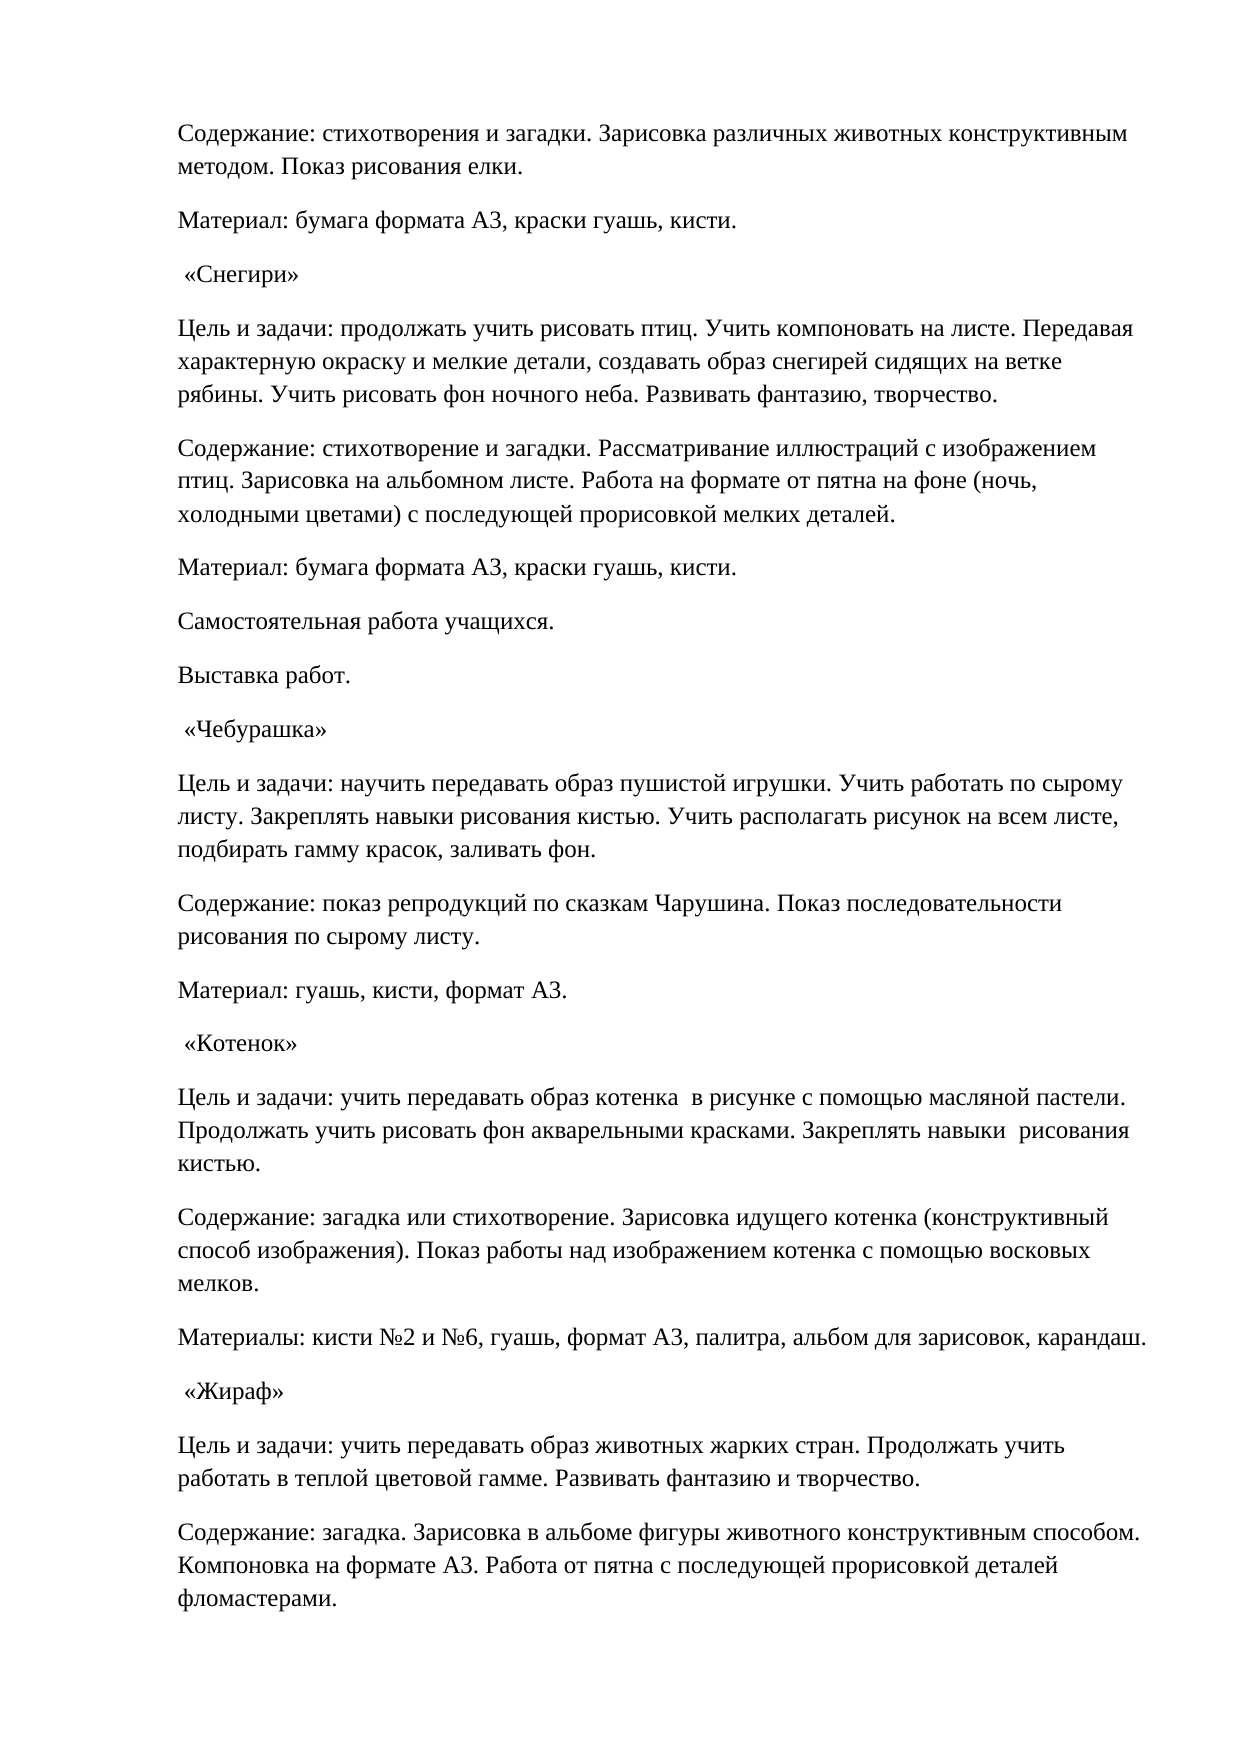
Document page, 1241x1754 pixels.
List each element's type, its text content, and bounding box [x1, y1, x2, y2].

text Цель и задачи: учить передавать образ животных жарких стран. Продолжать учить работать в теплой цветовой гамме. Развивать фантазию и творчество. [177, 1430, 1152, 1492]
text Цель и задачи: научить передавать образ пушистой игрушки. Учить работать по сырому листу. Закреплять навыки рисования кистью. Учить располагать рисунок на всем листе, подбирать гамму красок, заливать фон. [177, 768, 1152, 863]
text Материал: бумага формата А3, краски гуашь, кисти. [177, 552, 1152, 581]
text Цель и задачи: учить передавать образ котенка в рисунке с помощью масляной пастели. Продолжать учить рисовать фон акварельными красками. Закреплять навыки рисования кистью. [177, 1082, 1152, 1177]
text Содержание: загадка или стихотворение. Зарисовка идущего котенка (конструктивный способ изображения). Показ работы над изображением котенка с помощью восковых мелков. [177, 1202, 1152, 1297]
text Самостоятельная работа учащихся. [177, 606, 1152, 635]
text Материал: бумага формата А3, краски гуашь, кисти. [177, 205, 1152, 234]
text Цель и задачи: продолжать учить рисовать птиц. Учить компоновать на листе. Передавая характерную окраску и мелкие детали, создавать образ снегирей сидящих на ветке рябины. Учить рисовать фон ночного неба. Развивать фантазию, творчество. [177, 313, 1152, 407]
text Содержание: загадка. Зарисовка в альбоме фигуры животного конструктивным способом. Компоновка на формате А3. Работа от пятна с последующей прорисовкой деталей фломастерами. [177, 1517, 1152, 1612]
text «Снегири» [177, 259, 1152, 288]
text Содержание: показ репродукций по сказкам Чарушина. Показ последовательности рисования по сырому листу. [177, 888, 1152, 949]
text Содержание: стихотворение и загадки. Рассматривание иллюстраций с изображением птиц. Зарисовка на альбомном листе. Работа на формате от пятна на фоне (ночь, холодными цветами) с последующей прорисовкой мелких деталей. [177, 433, 1152, 527]
text «Котенок» [177, 1028, 1152, 1057]
text Материалы: кисти №2 и №6, гуашь, формат А3, палитра, альбом для зарисовок, карандаш. [177, 1322, 1152, 1351]
text Материал: гуашь, кисти, формат А3. [177, 975, 1152, 1003]
text «Жираф» [177, 1376, 1152, 1405]
text Содержание: стихотворения и загадки. Зарисовка различных животных конструктивным методом. Показ рисования елки. [177, 118, 1152, 180]
text Выставка работ. [177, 660, 1152, 689]
text «Чебурашка» [177, 714, 1152, 743]
